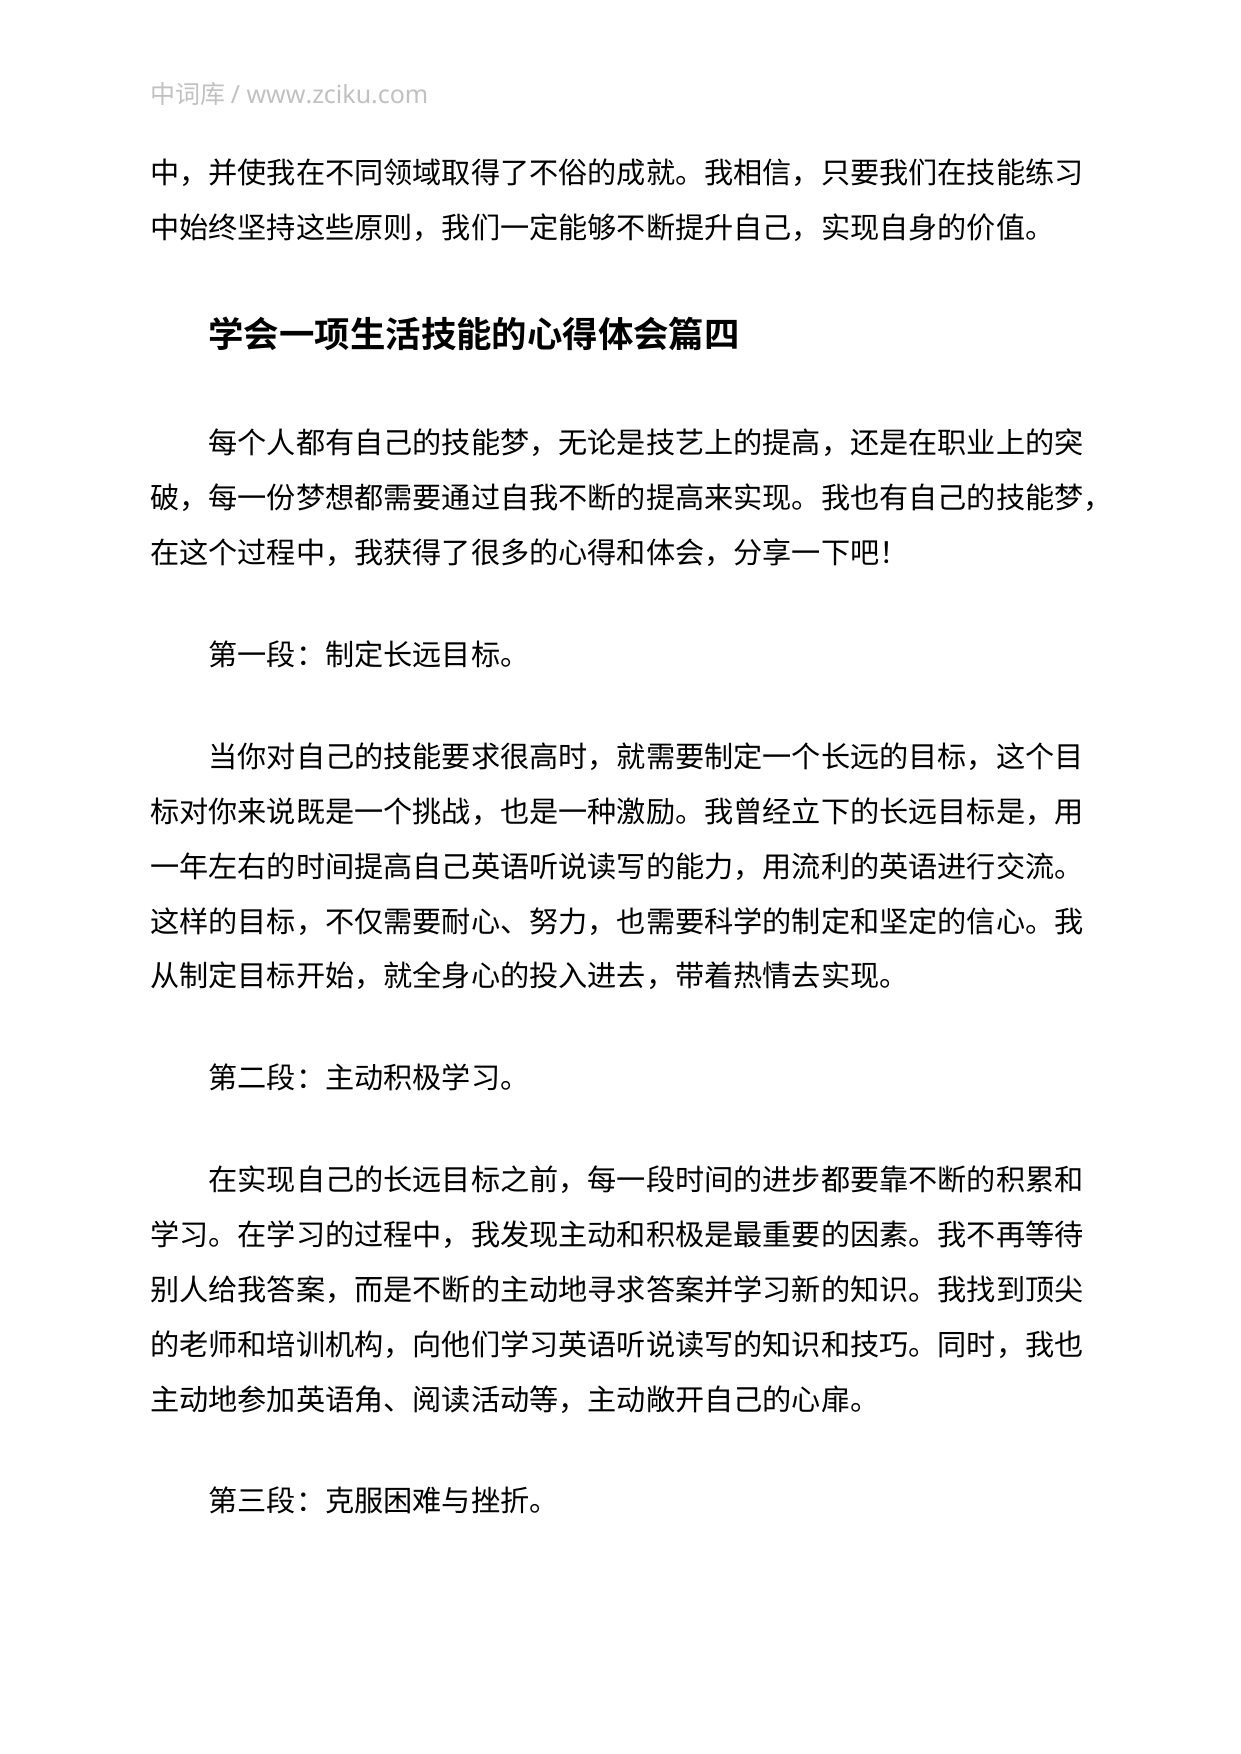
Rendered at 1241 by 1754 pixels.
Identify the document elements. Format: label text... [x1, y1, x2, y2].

text 第二段：主动积极学习。 [150, 1055, 1090, 1097]
text 每个人都有自己的技能梦，无论是技艺上的提高，还是在职业上的突破，每一份梦想都需要通过自我不断的提高来实现。我也有自己的技能梦，在这个过程中，我获得了很多的心得和体会，分享一下吧！ [150, 420, 1090, 572]
text 第三段：克服困难与挫折。 [150, 1478, 1090, 1520]
text 第一段：制定长远目标。 [150, 632, 1090, 674]
text 学会一项生活技能的心得体会篇四 [150, 307, 1090, 358]
text 在实现自己的长远目标之前，每一段时间的进步都要靠不断的积累和学习。在学习的过程中，我发现主动和积极是最重要的因素。我不再等待别人给我答案，而是不断的主动地寻求答案并学习新的知识。我找到顶尖的老师和培训机构，向他们学习英语听说读写的知识和技巧。同时，我也主动地参加英语角、阅读活动等，主动敞开自己的心扉。 [150, 1157, 1090, 1418]
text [150, 150, 1090, 247]
text 当你对自己的技能要求很高时，就需要制定一个长远的目标，这个目标对你来说既是一个挑战，也是一种激励。我曾经立下的长远目标是，用一年左右的时间提高自己英语听说读写的能力，用流利的英语进行交流。这样的目标，不仅需要耐心、努力，也需要科学的制定和坚定的信心。我从制定目标开始，就全身心的投入进去，带着热情去实现。 [150, 733, 1090, 995]
